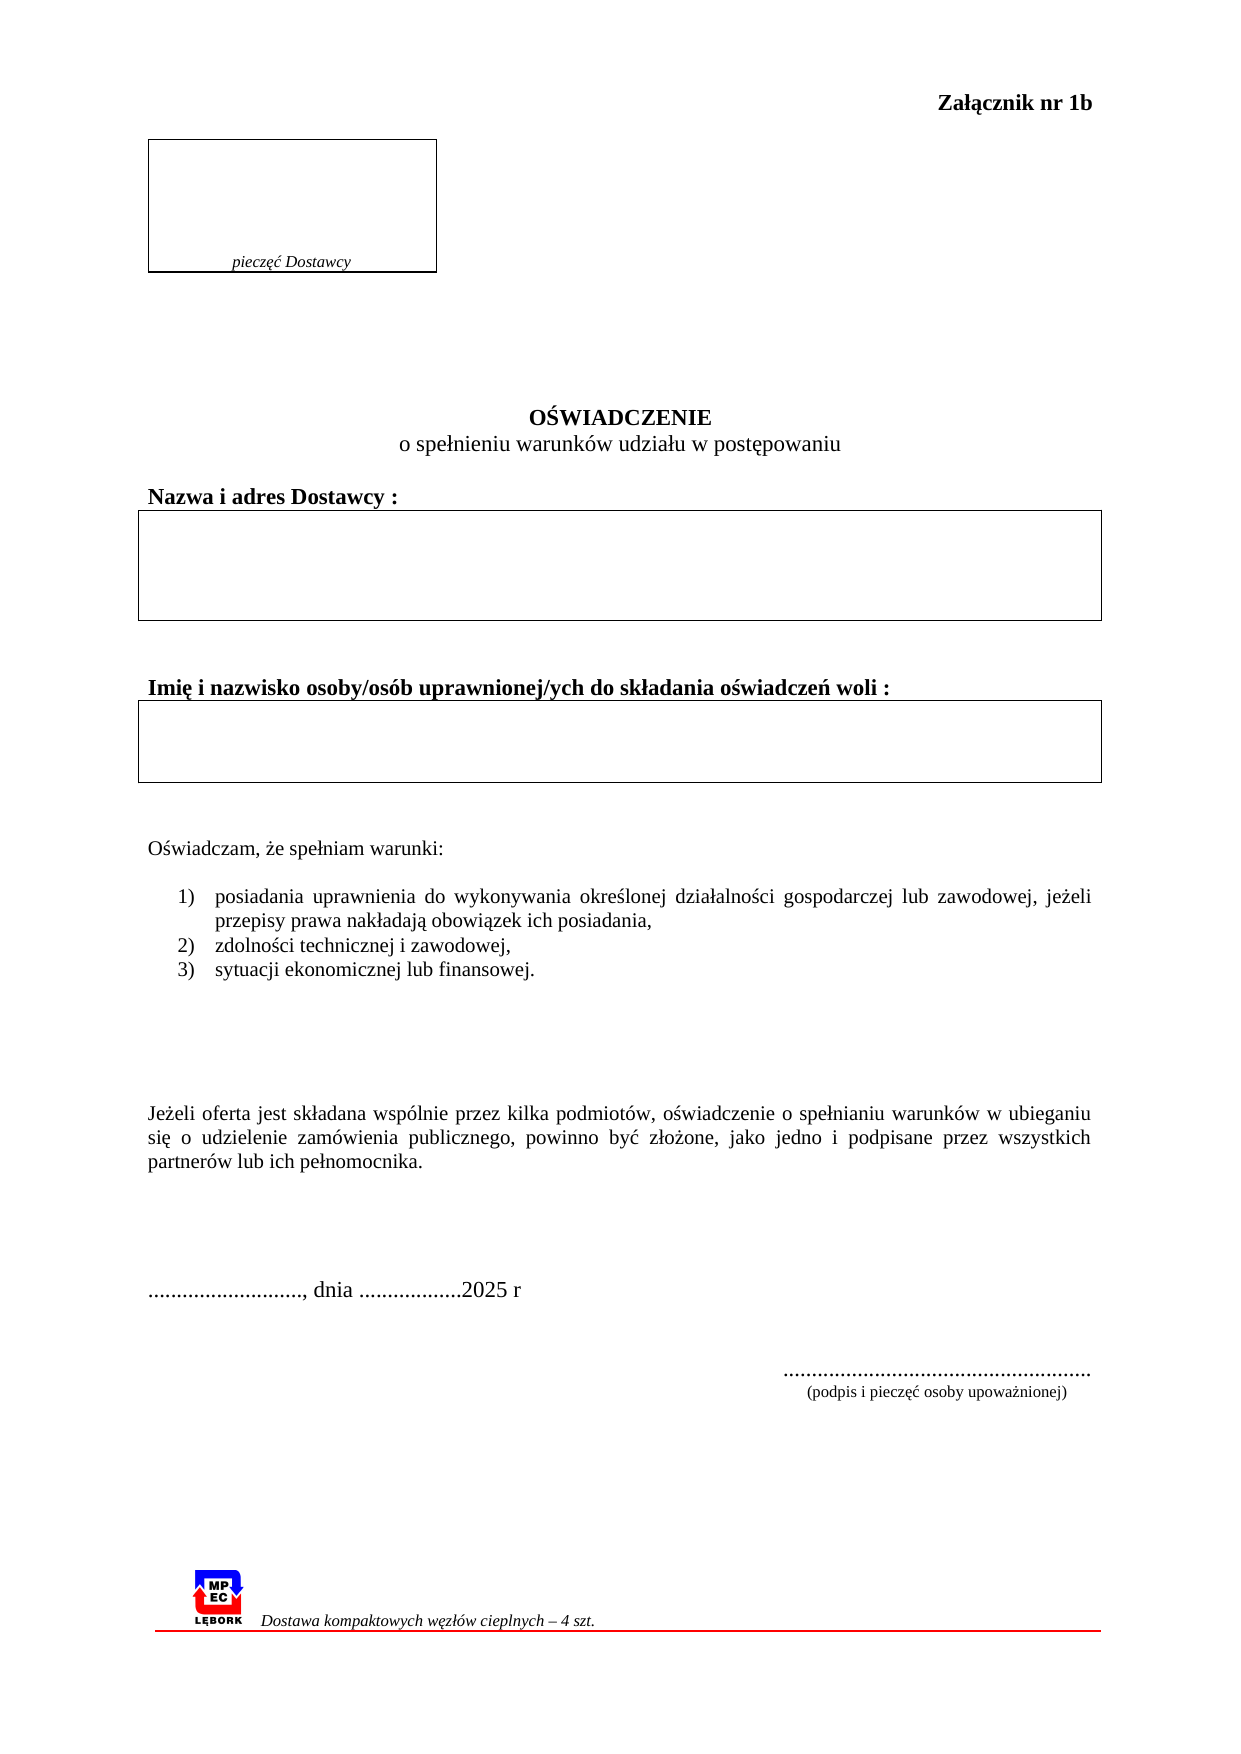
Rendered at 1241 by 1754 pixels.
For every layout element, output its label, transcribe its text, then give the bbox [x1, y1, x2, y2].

list zdolności technicznej i zawodowej, [177, 932, 1092, 957]
text ..........................., dnia ..................2025 r [148, 1276, 1093, 1303]
text OŚWIADCZENIE [148, 404, 1093, 431]
text Nazwa i adres Dostawcy : [148, 483, 1092, 509]
text (podpis i pieczęć osoby upoważnionej) [148, 1382, 1092, 1401]
text Jeżeli oferta jest składana wspólnie przez kilka podmiotów, oświadczenie o spełnianiu warunków w ubieganiu się o udzielenie zamówienia publicznego, powinno być złożone, jako jedno i podpisane przez wszystkich partnerów lub ich pełnomocnika. [148, 1101, 1092, 1173]
text o spełnieniu warunków udziału w postępowaniu [148, 431, 1093, 457]
table_header pieczęć Dostawcy [149, 140, 436, 271]
text ...................................................... [148, 1355, 1093, 1382]
picture [192, 1570, 244, 1626]
text Załącznik nr 1b [148, 89, 1093, 115]
list posiadania uprawnienia do wykonywania określonej działalności gospodarczej lub zawodowej, jeżeli przepisy prawa nakładają obowiązek ich posiadania, [177, 884, 1092, 932]
text Oświadczam, że spełniam warunki: [148, 836, 1092, 860]
list sytuacji ekonomicznej lub finansowej. [177, 957, 1092, 981]
text Imię i nazwisko osoby/osób uprawnionej/ych do składania oświadczeń woli : [148, 674, 1092, 700]
